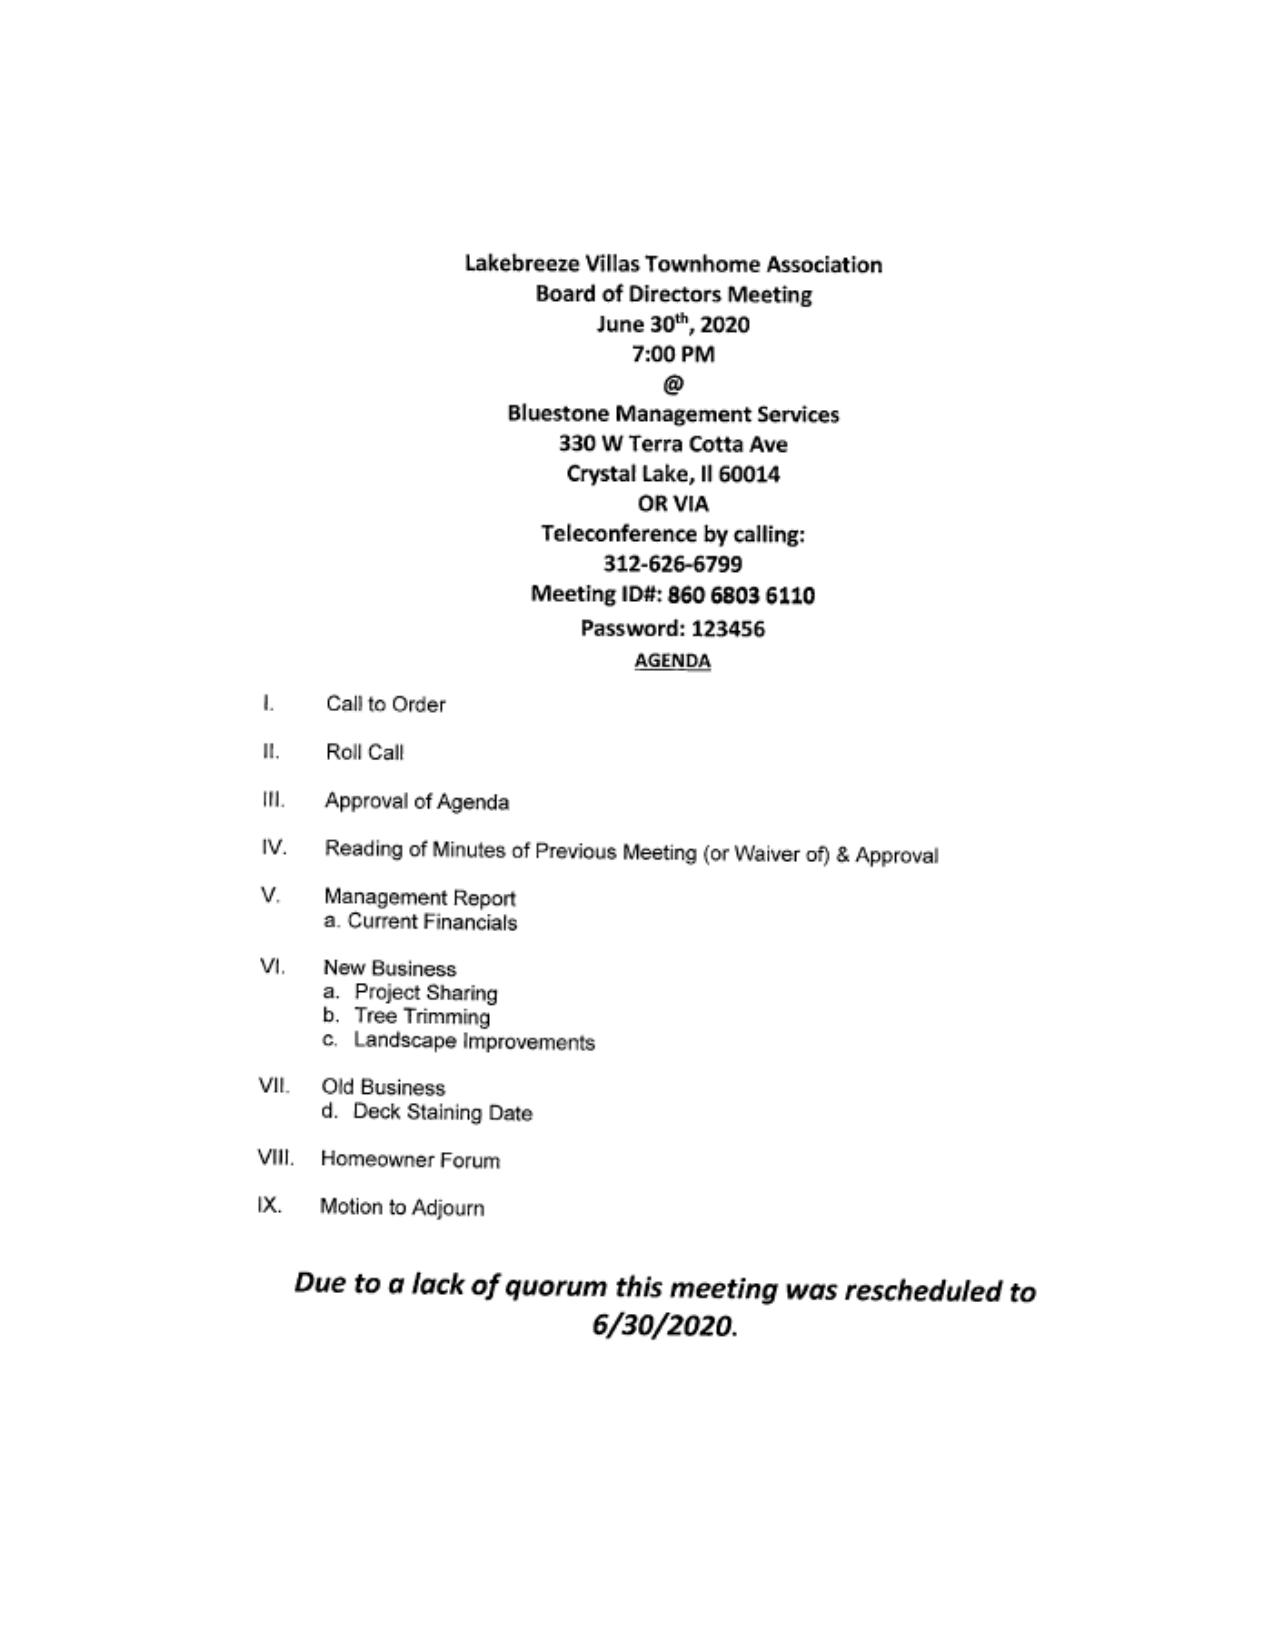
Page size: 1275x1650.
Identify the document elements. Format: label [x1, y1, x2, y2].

picture [150, 150, 1184, 1433]
